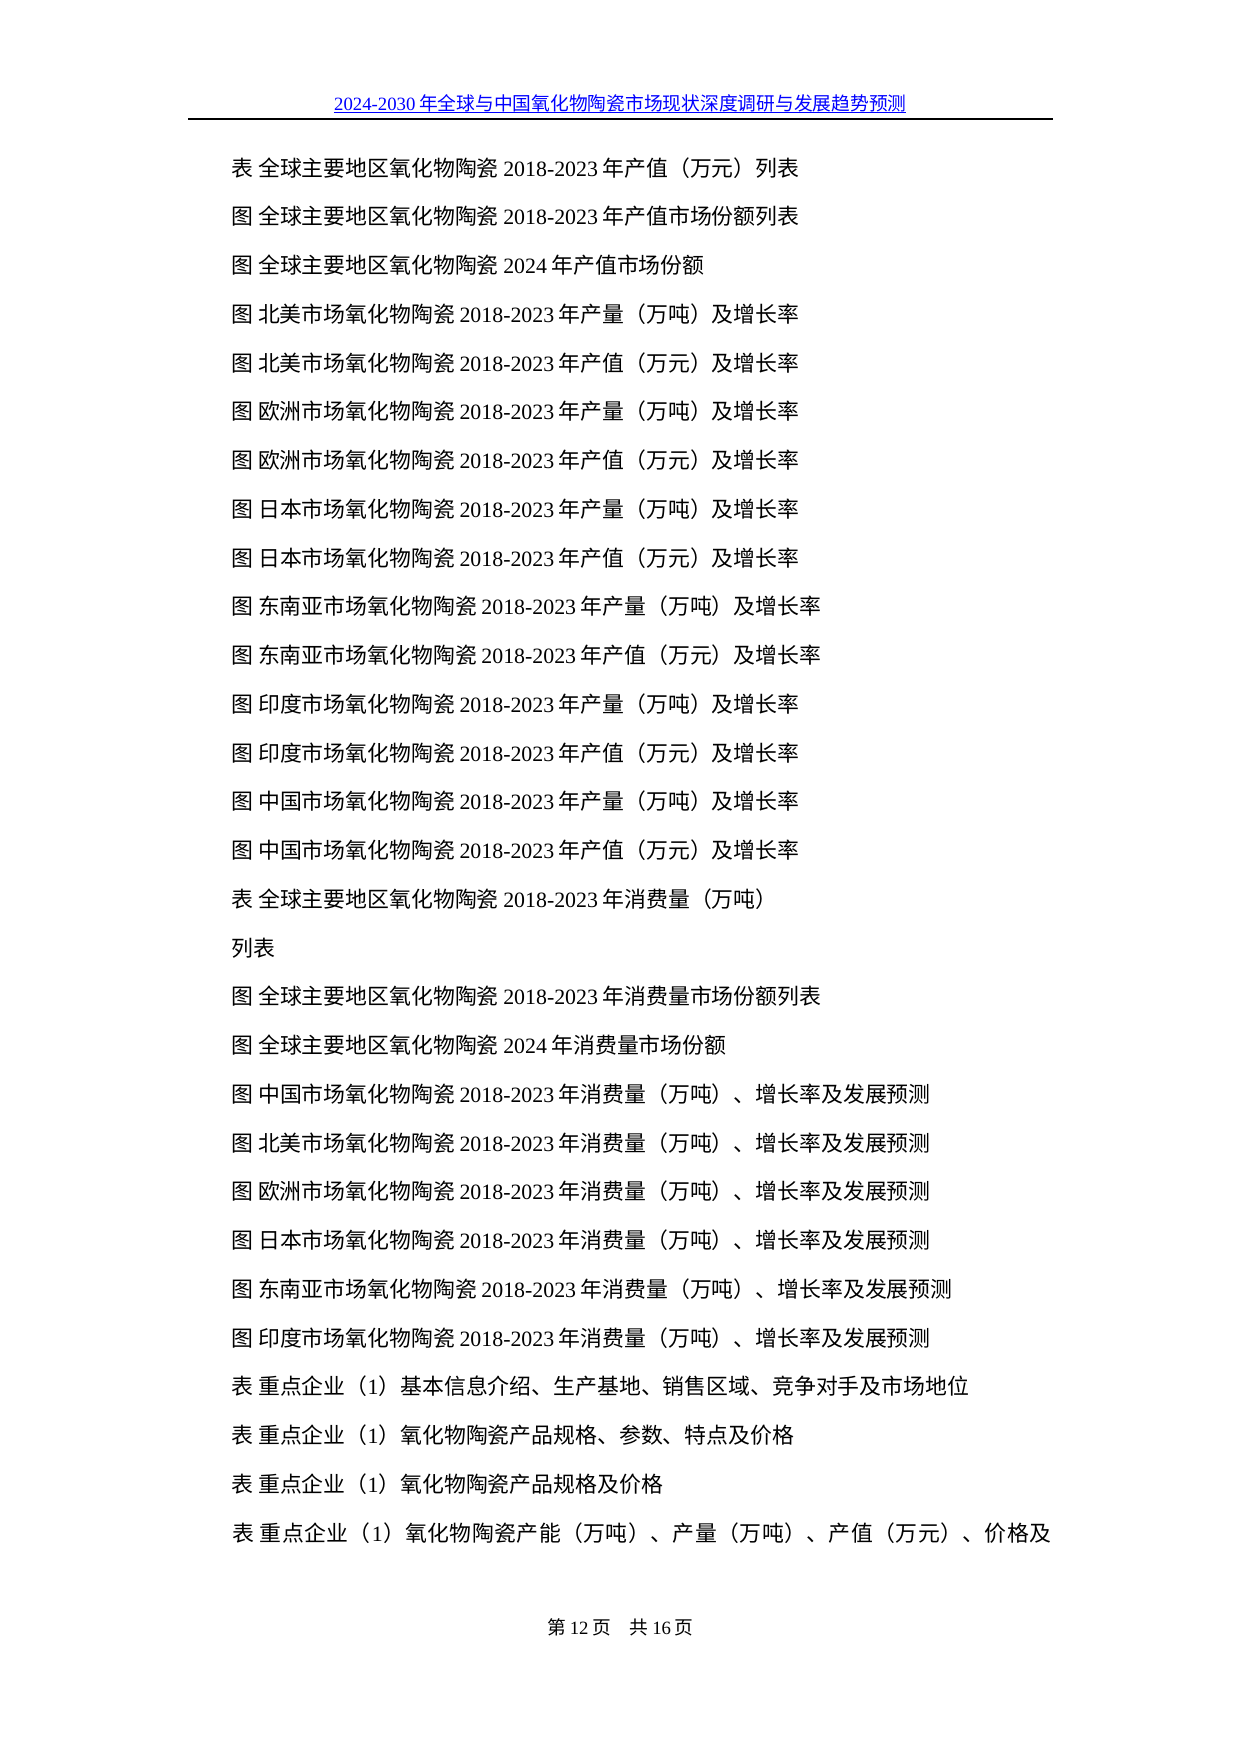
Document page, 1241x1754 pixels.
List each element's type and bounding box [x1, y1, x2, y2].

text [187, 150, 1053, 1548]
